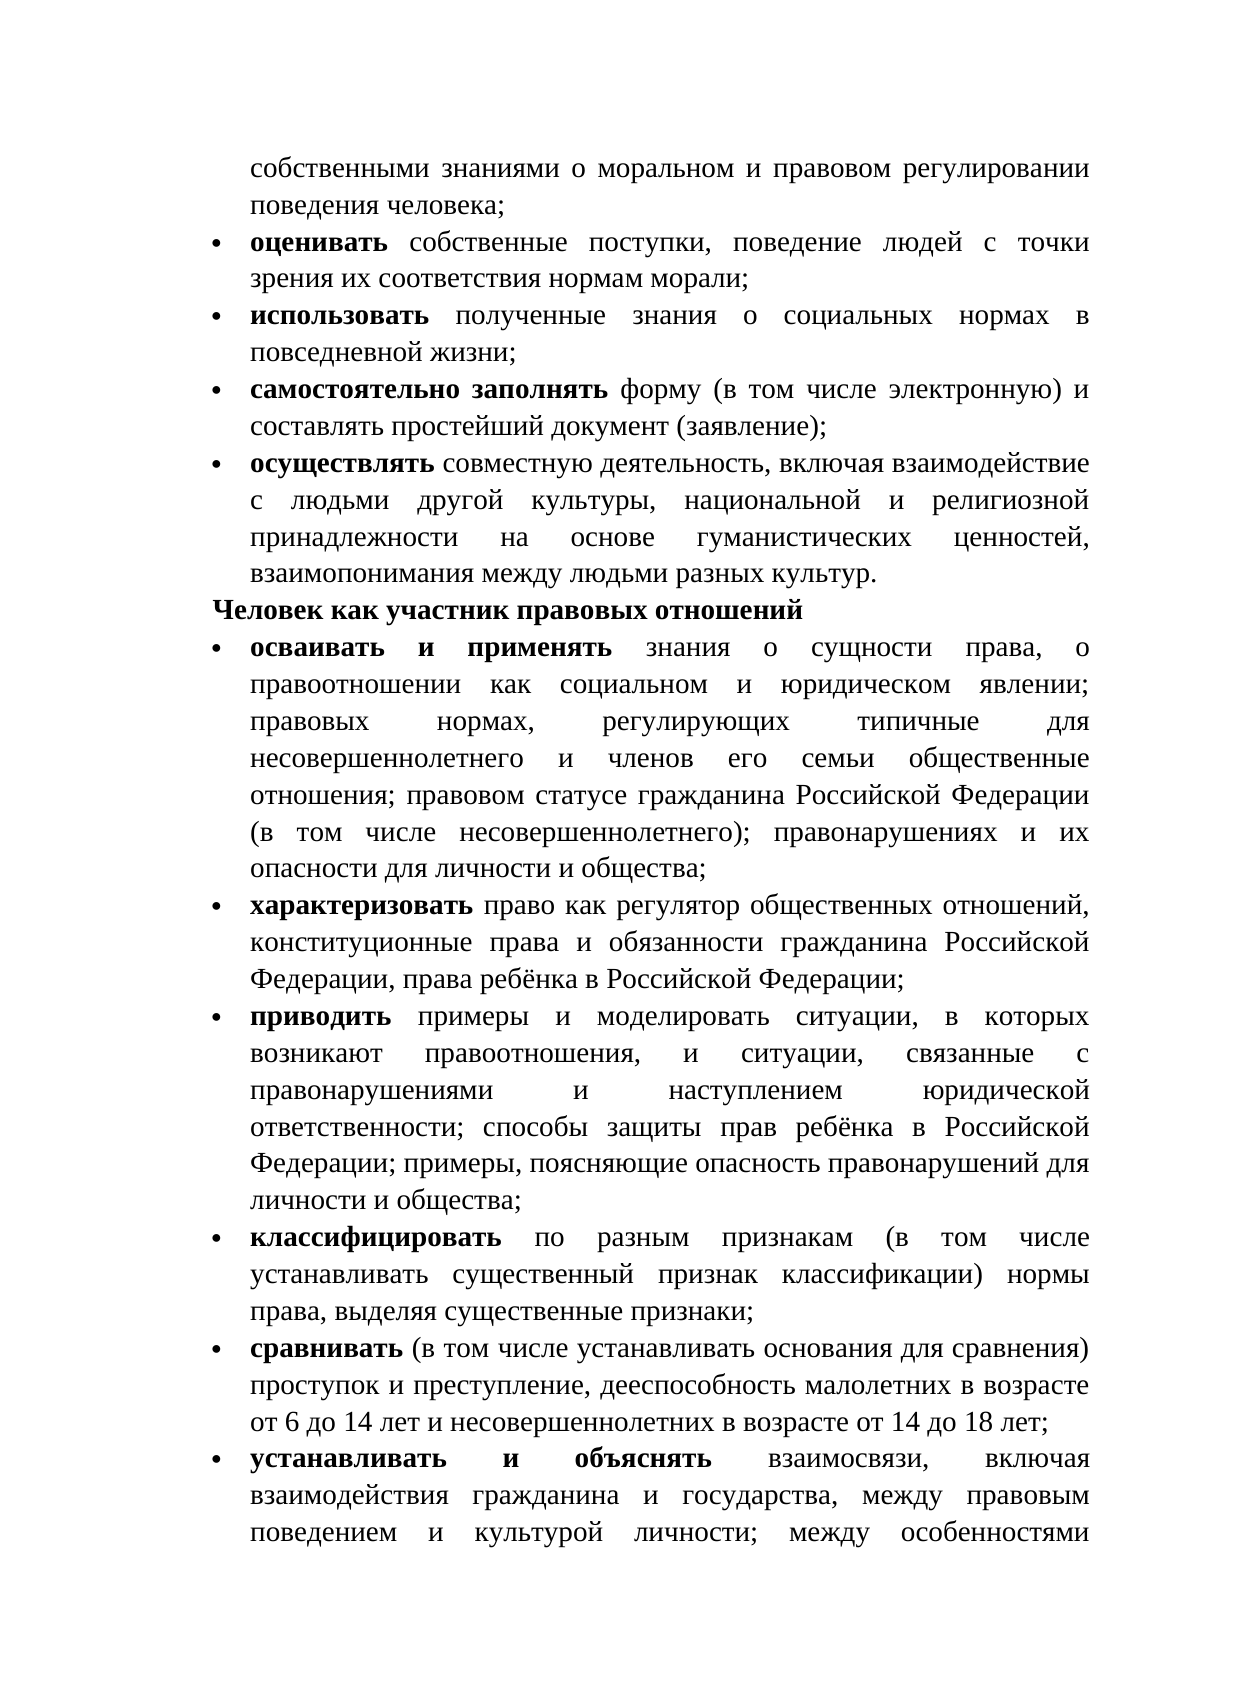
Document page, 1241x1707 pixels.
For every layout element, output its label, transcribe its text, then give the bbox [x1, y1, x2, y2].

list осуществлять совместную деятельность, включая взаимодействие с людьми другой культуры, национальной и религиозной принадлежности на основе гуманистических ценностей, взаимопонимания между людьми разных культур. [212, 445, 1090, 589]
list самостоятельно заполнять форму (в том числе электронную) и составлять простейший документ (заявление); [212, 371, 1090, 442]
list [212, 150, 1090, 220]
list приводить примеры и моделировать ситуации, в которых возникают правоотношения, и ситуации, связанные с правонарушениями и наступлением юридической ответственности; способы защиты прав ребёнка в Российской Федерации; примеры, поясняющие опасность правонарушений для личности и общества; [212, 998, 1090, 1216]
list сравнивать (в том числе устанавливать основания для сравнения) проступок и преступление, дееспособность малолетних в возрасте от 6 до 14 лет и несовершеннолетних в возрасте от 14 до 18 лет; [212, 1330, 1090, 1437]
list использовать полученные знания о социальных нормах в повседневной жизни; [212, 297, 1090, 368]
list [212, 1441, 1090, 1548]
text Человек как участник правовых отношений [150, 592, 1090, 626]
list осваивать и применять знания о сущности права, о правоотношении как социальном и юридическом явлении; правовых нормах, регулирующих типичные для несовершеннолетнего и членов его семьи общественные отношения; правовом статусе гражданина Российской Федерации (в том числе несовершеннолетнего); правонарушениях и их опасности для личности и общества; [212, 629, 1090, 884]
list классифицировать по разным признакам (в том числе устанавливать существенный признак классификации) нормы права, выделяя существенные признаки; [212, 1219, 1090, 1327]
list оценивать собственные поступки, поведение людей с точки зрения их соответствия нормам морали; [212, 224, 1090, 294]
list характеризовать право как регулятор общественных отношений, конституционные права и обязанности гражданина Российской Федерации, права ребёнка в Российской Федерации; [212, 887, 1090, 995]
